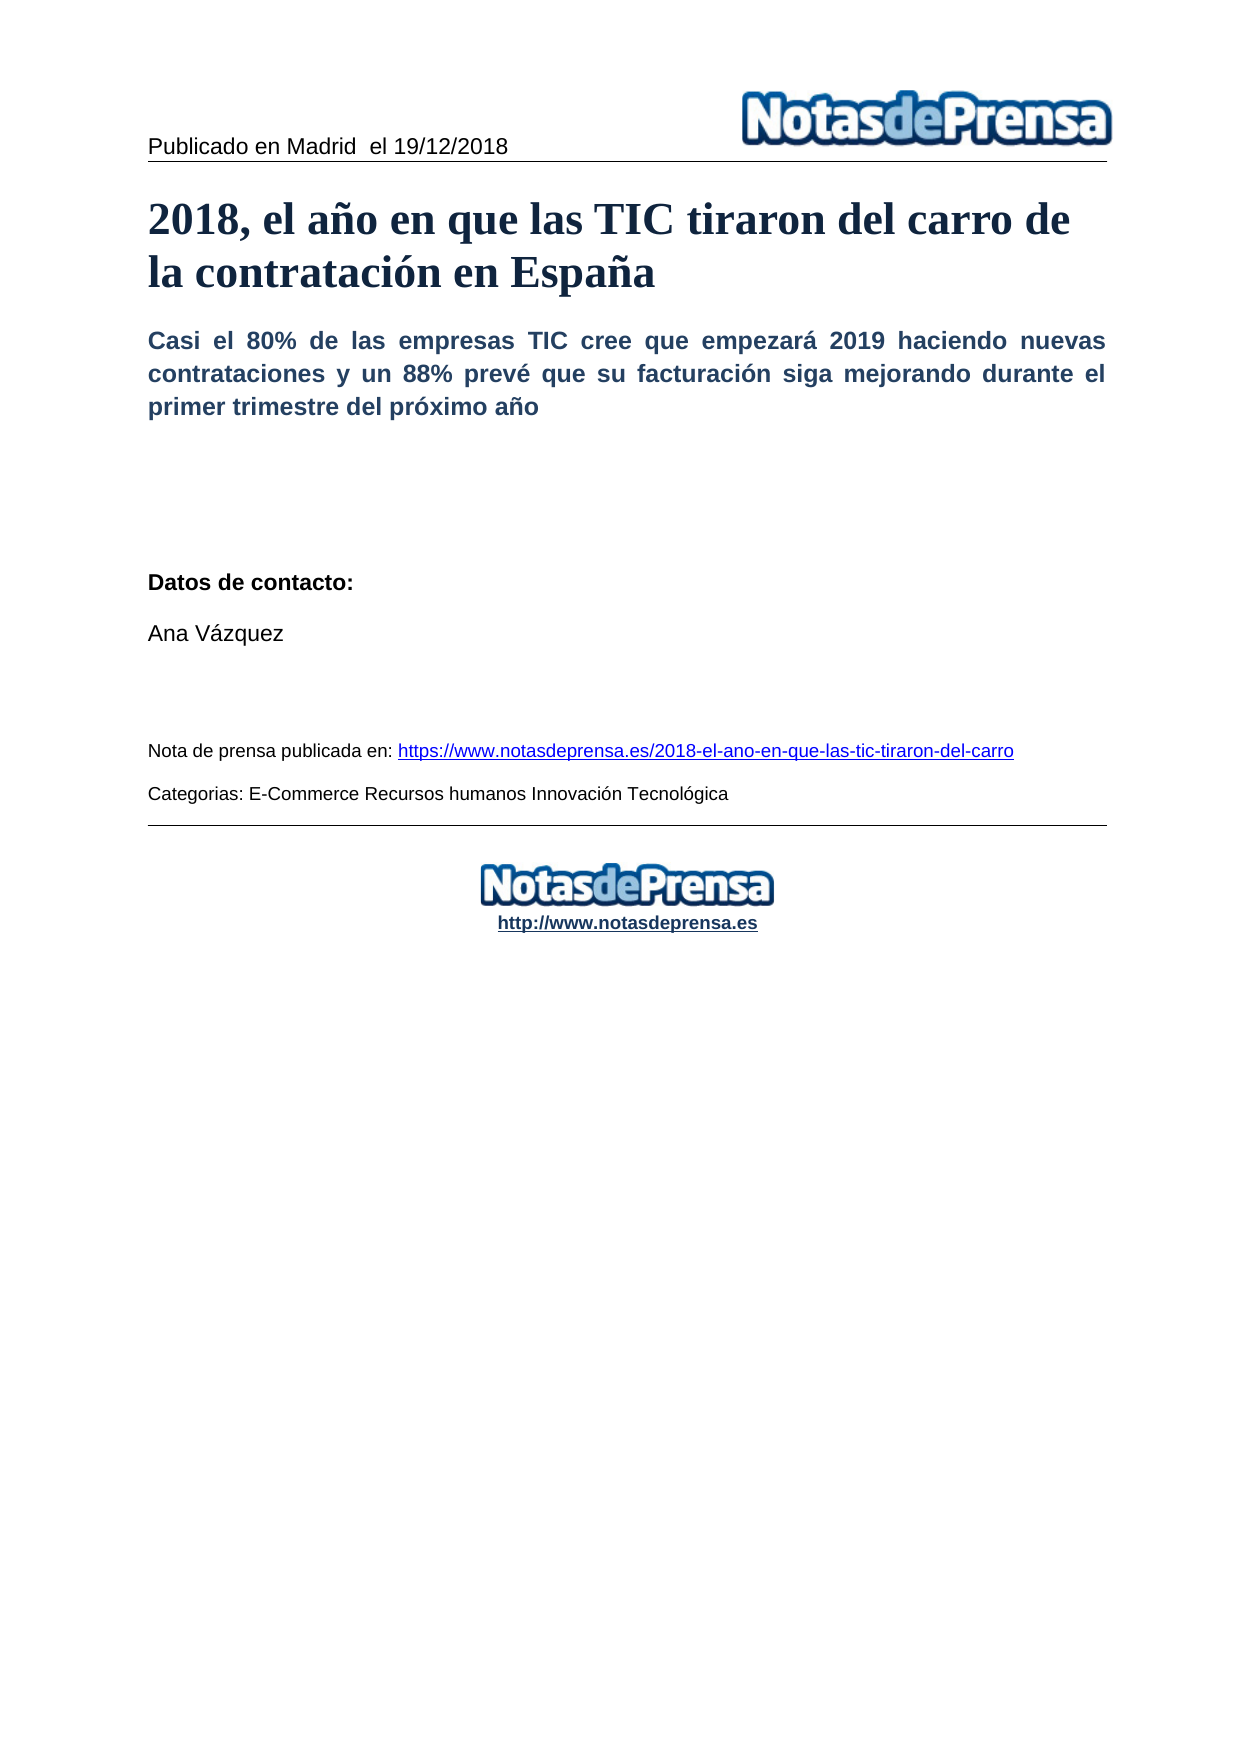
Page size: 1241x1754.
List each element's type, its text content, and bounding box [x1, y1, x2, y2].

text Nota de prensa publicada en: https://www.notasdeprensa.es/2018-el-ano-en-que-las-tic-tiraron-del-carro [148, 740, 1107, 762]
text Categorias: E-Commerce Recursos humanos Innovación Tecnológica [148, 783, 1107, 804]
picture [480, 862, 775, 908]
picture [742, 90, 1113, 148]
text http://www.notasdeprensa.es [148, 912, 1107, 934]
text Ana Vázquez [148, 619, 1063, 646]
text Datos de contacto: [148, 568, 1107, 595]
subtitle Casi el 80% de las empresas TIC cree que empezará 2019 haciendo nuevas contrataciones y un 88% prevé que su facturación siga mejorando durante el primer trimestre del próximo año [148, 326, 1107, 421]
text Publicado en Madrid el 19/12/2018 [148, 133, 1107, 161]
subtitle 2018, el año en que las TIC tiraron del carro de la contratación en España [148, 192, 1107, 297]
